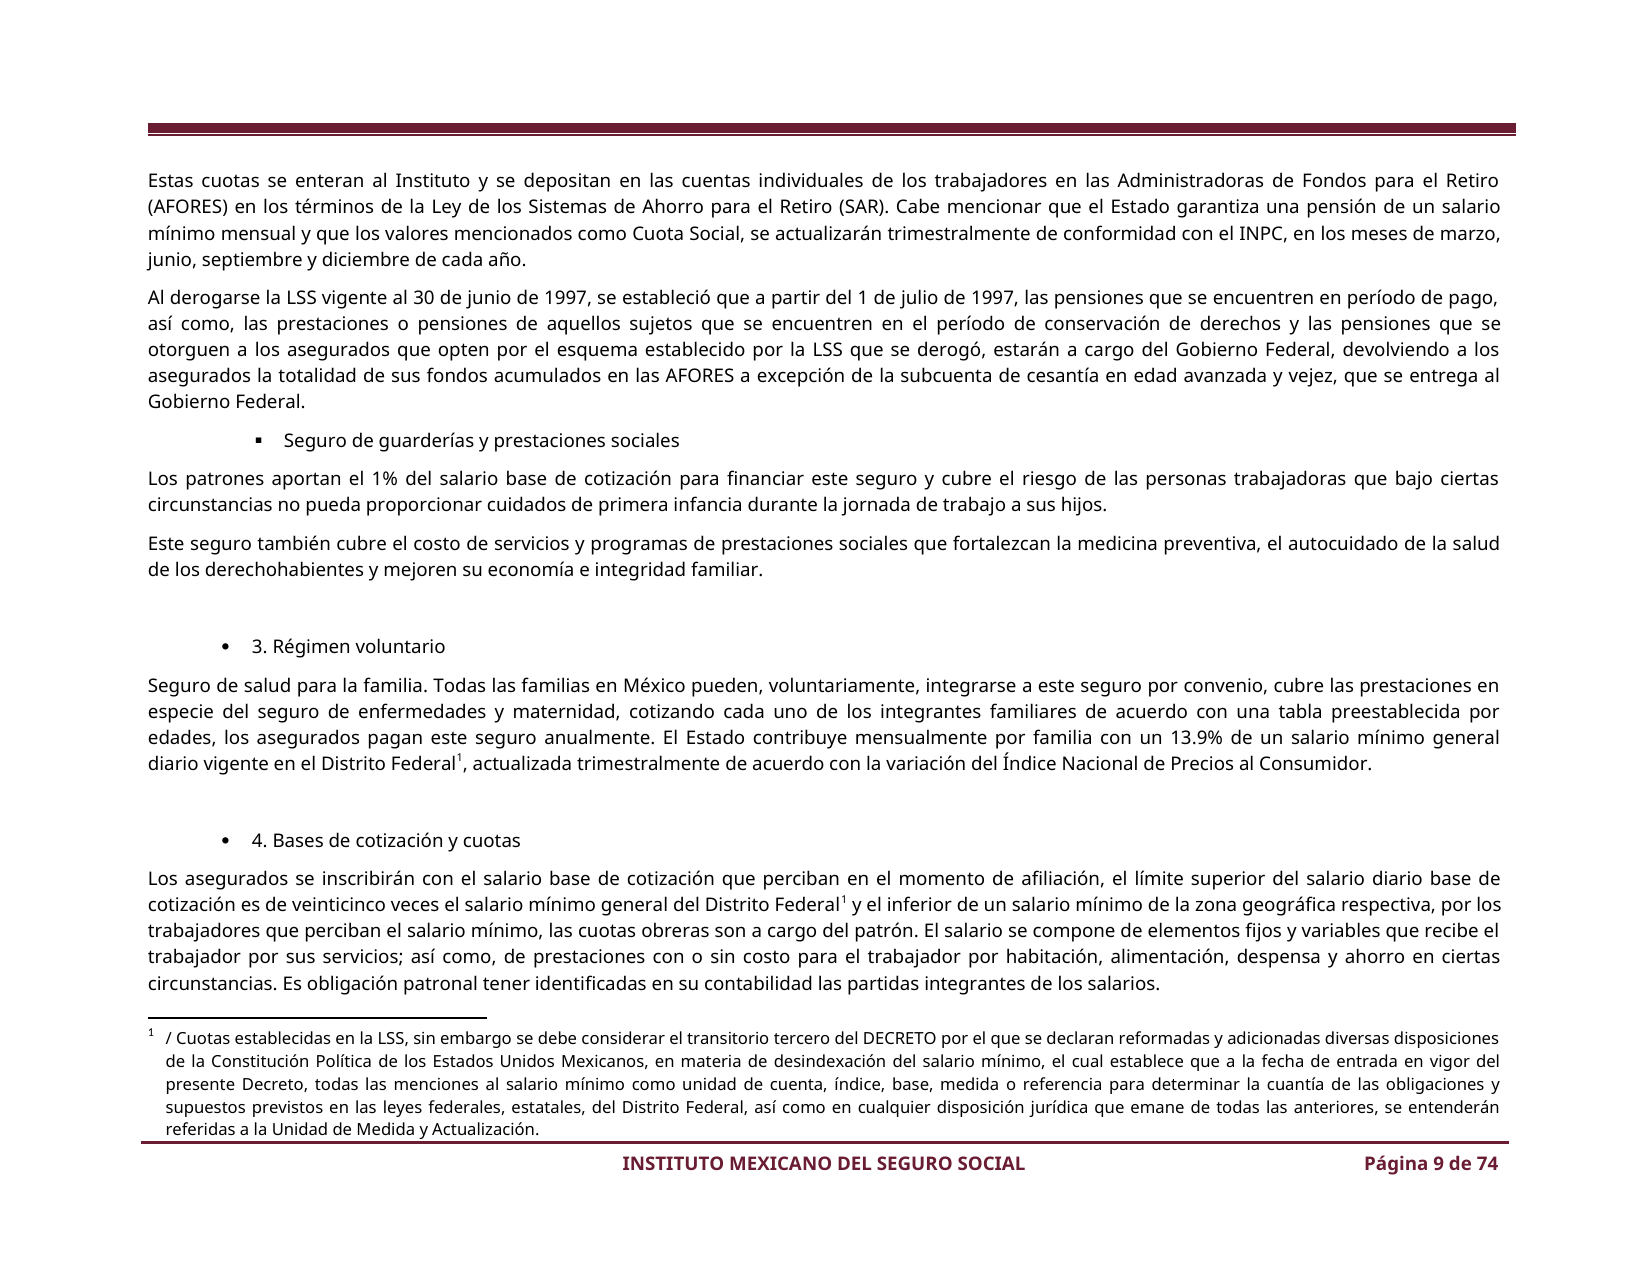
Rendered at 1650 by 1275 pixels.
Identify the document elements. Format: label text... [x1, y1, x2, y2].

list Seguro de guarderías y prestaciones sociales [254, 426, 1502, 452]
text Este seguro también cubre el costo de servicios y programas de prestaciones sociales que fortalezcan la medicina preventiva, el autocuidado de la salud de los derechohabientes y mejoren su economía e integridad familiar. [148, 529, 1502, 582]
list 3. Régimen voluntario [222, 633, 1502, 659]
text Estas cuotas se enteran al Instituto y se depositan en las cuentas individuales de los trabajadores en las Administradoras de Fondos para el Retiro (AFORES) en los términos de la Ley de los Sistemas de Ahorro para el Retiro (SAR). Cabe mencionar que el Estado garantiza una pensión de un salario mínimo mensual y que los valores mencionados como Cuota Social, se actualizarán trimestralmente de conformidad con el INPC, en los meses de marzo, junio, septiembre y diciembre de cada año. [148, 167, 1502, 271]
list 4. Bases de cotización y cuotas [222, 826, 1502, 852]
text Al derogarse la LSS vigente al 30 de junio de 1997, se estableció que a partir del 1 de julio de 1997, las pensiones que se encuentren en período de pago, así como, las prestaciones o pensiones de aquellos sujetos que se encuentren en el período de conservación de derechos y las pensiones que se otorguen a los asegurados que opten por el esquema establecido por la LSS que se derogó, estarán a cargo del Gobierno Federal, devolviendo a los asegurados la totalidad de sus fondos acumulados en las AFORES a excepción de la subcuenta de cesantía en edad avanzada y vejez, que se entrega al Gobierno Federal. [148, 284, 1502, 414]
text Los asegurados se inscribirán con el salario base de cotización que perciban en el momento de afiliación, el límite superior del salario diario base de cotización es de veinticinco veces el salario mínimo general del Distrito Federal1 y el inferior de un salario mínimo de la zona geográfica respectiva, por los trabajadores que perciban el salario mínimo, las cuotas obreras son a cargo del patrón. El salario se compone de elementos fijos y variables que recibe el trabajador por sus servicios; así como, de prestaciones con o sin costo para el trabajador por habitación, alimentación, despensa y ahorro en ciertas circunstancias. Es obligación patronal tener identificadas en su contabilidad las partidas integrantes de los salarios. [148, 865, 1502, 995]
text Los patrones aportan el 1% del salario base de cotización para financiar este seguro y cubre el riesgo de las personas trabajadoras que bajo ciertas circunstancias no pueda proporcionar cuidados de primera infancia durante la jornada de trabajo a sus hijos. [148, 465, 1502, 517]
text Seguro de salud para la familia. Todas las familias en México pueden, voluntariamente, integrarse a este seguro por convenio, cubre las prestaciones en especie del seguro de enfermedades y maternidad, cotizando cada uno de los integrantes familiares de acuerdo con una tabla preestablecida por edades, los asegurados pagan este seguro anualmente. El Estado contribuye mensualmente por familia con un 13.9% de un salario mínimo general diario vigente en el Distrito Federal, actualizada trimestralmente de acuerdo con la variación del Índice Nacional de Precios al Consumidor. [148, 671, 1502, 775]
